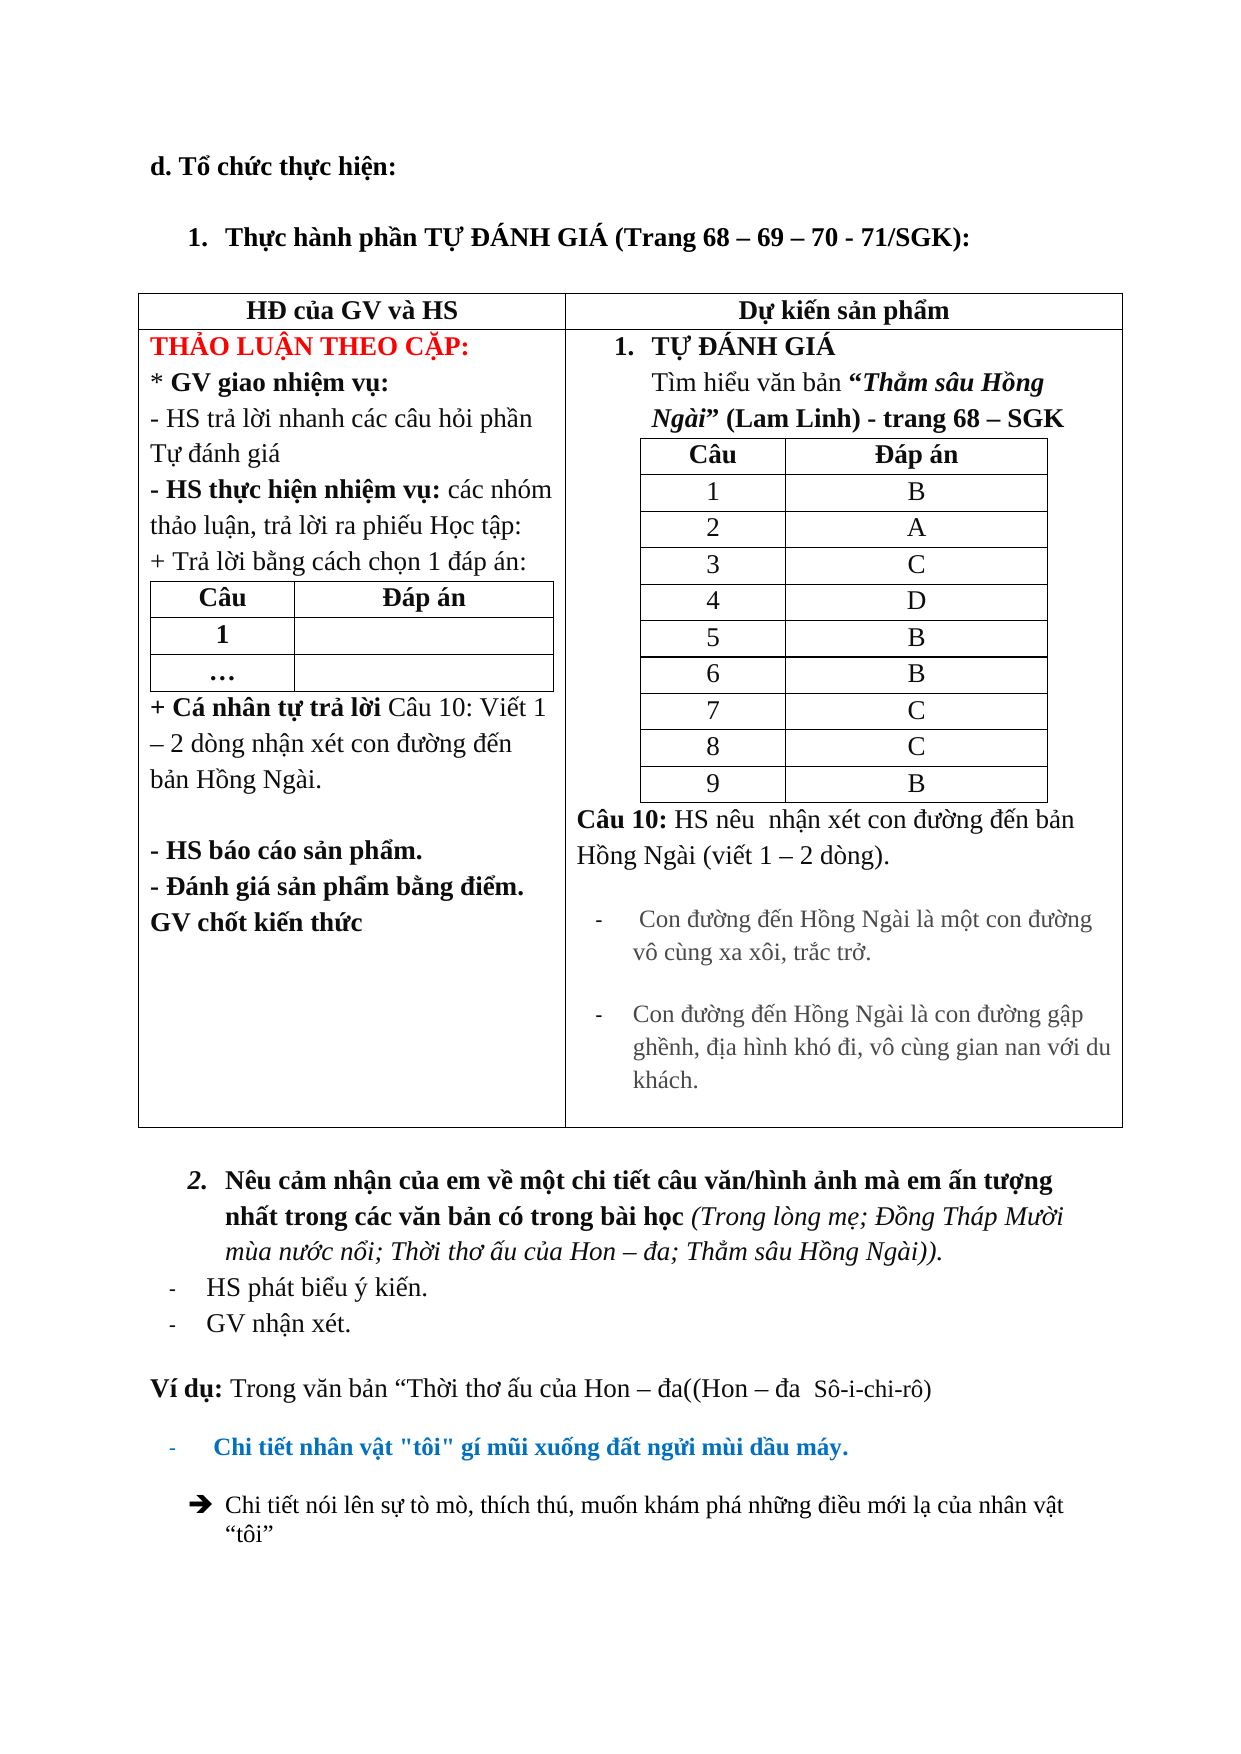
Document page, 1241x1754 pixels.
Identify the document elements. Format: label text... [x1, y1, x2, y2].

list HS phát biểu ý kiến. [169, 1271, 1090, 1302]
list GV nhận xét. [169, 1307, 1090, 1338]
table_header HĐ của GV và HS [139, 294, 565, 329]
text Ví dụ: Trong văn bản “Thời thơ ấu của Hon – đa((Hon – đa Sô-i-chi-rô) [150, 1372, 1090, 1403]
table_cell THẢO LUẬN THEO CẶP: * GV giao nhiệm vụ: - HS trả lời nhanh các câu hỏi phần Tự đánh giá - HS thực hiện nhiệm vụ: các nhóm thảo luận, trả lời ra phiếu Học tập: + Trả lời bằng cách chọn 1 đáp án: + Cá nhân tự trả lời Câu 10: Viết 1 – 2 dòng nhận xét con đường đến bản Hồng Ngài. - HS báo cáo sản phẩm. - Đánh giá sản phẩm bằng điểm. GV chốt kiến thức [139, 330, 565, 1127]
list Chi tiết nói lên sự tò mò, thích thú, muốn khám phá những điều mới lạ của nhân vật “tôi” [187, 1490, 1090, 1548]
list Nêu cảm nhận của em về một chi tiết câu văn/hình ảnh mà em ấn tượng nhất trong các văn bản có trong bài học (Trong lòng mẹ; Đồng Tháp Mười mùa nước nổi; Thời thơ ấu của Hon – đa; Thẳm sâu Hồng Ngài)). [187, 1164, 1090, 1267]
table_cell TỰ ĐÁNH GIÁ Tìm hiểu văn bản “Thẳm sâu Hồng Ngài” (Lam Linh) - trang 68 – SGK Câu 10: HS nêu nhận xét con đường đến bản Hồng Ngài (viết 1 – 2 dòng). Con đường đến Hồng Ngài là một con đường vô cùng xa xôi, trắc trở. Con đường đến Hồng Ngài là con đường gập ghềnh, địa hình khó đi, vô cùng gian nan với du khách. [566, 330, 1122, 1127]
list Thực hành phần TỰ ĐÁNH GIÁ (Trang 68 – 69 – 70 - 71/SGK): [187, 221, 1090, 253]
table_header Dự kiến sản phẩm [566, 294, 1122, 329]
text d. Tổ chức thực hiện: [150, 150, 1090, 181]
list Chi tiết nhân vật "tôi" gí mũi xuống đất ngửi mùi dầu máy. [169, 1432, 1090, 1461]
